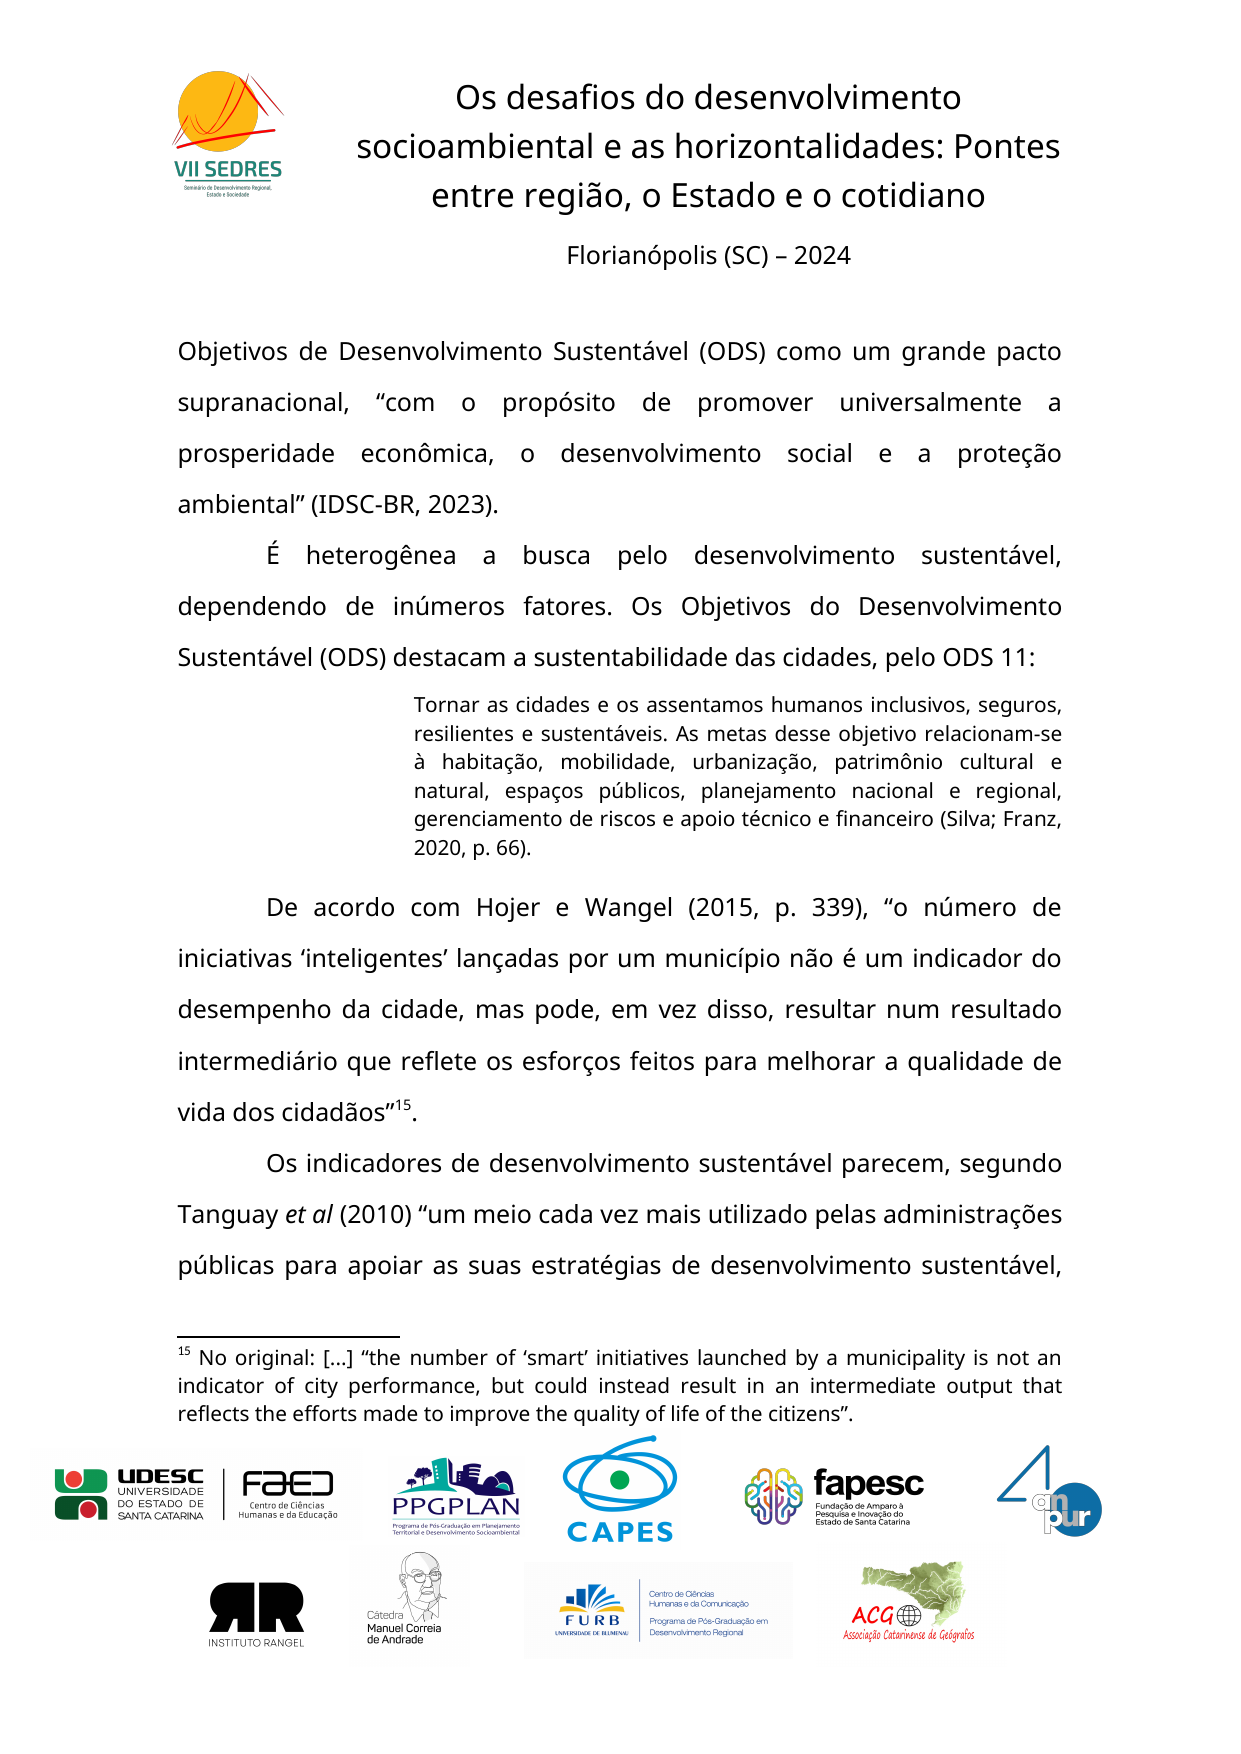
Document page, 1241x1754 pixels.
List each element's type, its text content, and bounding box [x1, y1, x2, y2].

text É heterogênea a busca pelo desenvolvimento sustentável, dependendo de inúmeros fatores. Os Objetivos do Desenvolvimento Sustentável (ODS) destacam a sustentabilidade das cidades, pelo ODS 11: [177, 537, 1063, 674]
picture [29, 1448, 363, 1541]
text De acordo com Hojer e Wangel (2015, p. 339), “o número de iniciativas ‘inteligentes’ lançadas por um município não é um indicador do desempenho da cidade, mas pode, em vez disso, resultar num resultado intermediário que reflete os esforços feitos para melhorar a qualidade de vida dos cidadãos”. [177, 890, 1063, 1128]
text Na busca de soluções que tenham como objetivo o enfrentamento dos principais desafios do planeta, surgiram em 2015 a Agenda 2030 e os Objetivos de Desenvolvimento Sustentável (ODS) como um grande pacto supranacional, “com o propósito de promover universalmente a prosperidade econômica, o desenvolvimento social e a proteção ambiental” (IDSC-BR, 2023). [177, 333, 1063, 521]
picture [184, 1555, 328, 1678]
picture [559, 1428, 681, 1550]
picture [387, 1456, 525, 1537]
picture [348, 1545, 471, 1667]
picture [154, 61, 302, 209]
picture [816, 1430, 1114, 1667]
text Tornar as cidades e os assentamos humanos inclusivos, seguros, resilientes e sustentáveis. As metas desse objetivo relacionam-se à habitação, mobilidade, urbanização, patrimônio cultural e natural, espaços públicos, planejamento nacional e regional, gerenciamento de riscos e apoio técnico e financeiro (Silva; Franz, 2020, p. 66). [413, 691, 1063, 861]
picture [524, 1562, 793, 1659]
picture [730, 1456, 939, 1538]
